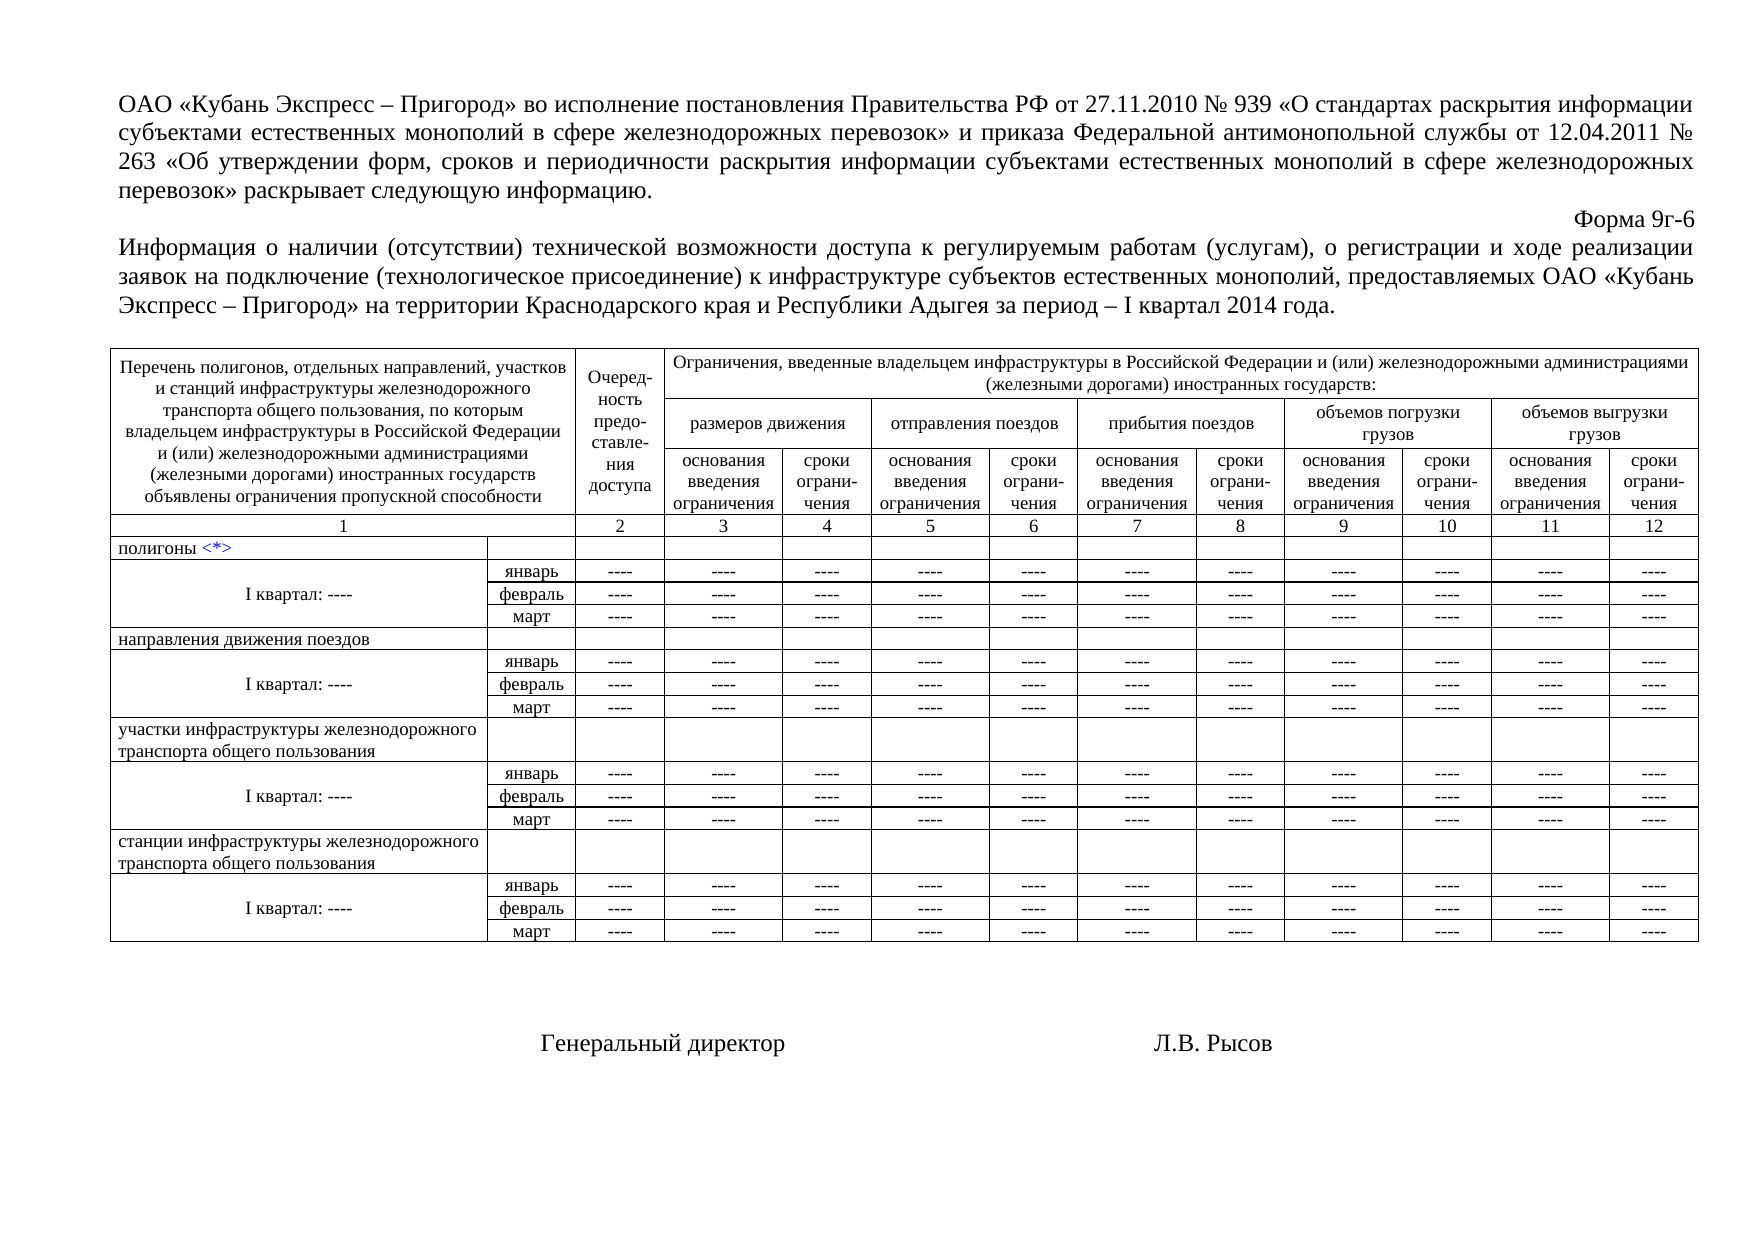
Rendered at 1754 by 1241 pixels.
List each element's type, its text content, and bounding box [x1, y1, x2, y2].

table_cell ---- [1610, 808, 1698, 829]
table_cell ---- [1403, 897, 1491, 918]
table_cell сроки ограни-чения [783, 449, 871, 514]
table_cell ---- [1285, 560, 1402, 581]
table_cell ---- [1403, 560, 1491, 581]
table_cell ---- [1078, 673, 1196, 694]
table_cell 12 [1610, 515, 1698, 536]
table_cell ---- [665, 785, 782, 806]
table_cell ---- [783, 696, 871, 717]
table_header Ограничения, введенные владельцем инфраструктуры в Российской Федерации и (или) железнодорожными администрациями (железными дорогами) иностранных государств: [665, 349, 1698, 397]
table_cell ---- [1078, 605, 1196, 627]
table_cell ---- [1403, 673, 1491, 694]
table_cell ---- [1285, 874, 1402, 896]
table_cell [1403, 830, 1491, 873]
table_cell ---- [576, 785, 664, 806]
table_cell ---- [990, 785, 1077, 806]
table_cell ---- [783, 583, 871, 604]
table_cell ---- [576, 762, 664, 784]
table_cell [488, 718, 575, 761]
table_cell [665, 830, 782, 873]
table_cell ---- [1197, 673, 1284, 694]
table_cell направления движения поездов [111, 628, 487, 649]
table_cell февраль [488, 897, 575, 918]
table_cell [990, 628, 1077, 649]
table_cell ---- [872, 673, 989, 694]
table_cell ---- [1492, 920, 1609, 941]
table_cell ---- [990, 583, 1077, 604]
table_cell участки инфраструктуры железнодорожного транспорта общего пользования [111, 718, 487, 761]
table_cell ---- [1492, 696, 1609, 717]
table_cell [1078, 628, 1196, 649]
table_cell ---- [1197, 897, 1284, 918]
table_cell 7 [1078, 515, 1196, 536]
table_cell ---- [1285, 762, 1402, 784]
table_cell ---- [872, 897, 989, 918]
table_cell ---- [1285, 605, 1402, 627]
table_cell ---- [1403, 920, 1491, 941]
table_cell ---- [1078, 897, 1196, 918]
table_cell ---- [1197, 605, 1284, 627]
table_cell ---- [1610, 605, 1698, 627]
table_cell ---- [1492, 673, 1609, 694]
table_cell станции инфраструктуры железнодорожного транспорта общего пользования [111, 830, 487, 873]
table_cell ---- [1197, 762, 1284, 784]
table_cell ---- [1285, 650, 1402, 672]
table_cell ---- [665, 650, 782, 672]
table_cell [488, 628, 575, 649]
table_cell ---- [872, 583, 989, 604]
table_cell [1197, 537, 1284, 559]
table_cell полигоны <*> [111, 537, 487, 559]
table_cell январь [488, 650, 575, 672]
table_header Очеред-ность предо-ставле-ния доступа [576, 349, 664, 514]
table_cell ---- [665, 696, 782, 717]
table_cell ---- [1285, 785, 1402, 806]
table_cell [1403, 537, 1491, 559]
table_cell [1610, 830, 1698, 873]
table_cell [1078, 537, 1196, 559]
table_cell ---- [1492, 808, 1609, 829]
table_cell ---- [1610, 696, 1698, 717]
table_cell ---- [1403, 605, 1491, 627]
table_cell прибытия поездов [1078, 399, 1284, 447]
table_cell [1492, 718, 1609, 761]
table_cell ---- [1078, 560, 1196, 581]
table_cell ---- [783, 920, 871, 941]
table_header Перечень полигонов, отдельных направлений, участков и станций инфраструктуры железнодорожного транспорта общего пользования, по которым владельцем инфраструктуры в Российской Федерации и (или) железнодорожными администрациями (железными дорогами) иностранных государств объявлены ограничения пропускной способности [111, 349, 575, 514]
table_cell [1492, 628, 1609, 649]
table_cell [783, 537, 871, 559]
table_cell ---- [1610, 673, 1698, 694]
table_cell основания введения ограничения [1285, 449, 1402, 514]
table_cell январь [488, 560, 575, 581]
table_cell ---- [990, 762, 1077, 784]
table_cell ---- [665, 583, 782, 604]
table_cell [1285, 718, 1402, 761]
table_cell [1197, 628, 1284, 649]
table_cell сроки ограни-чения [990, 449, 1077, 514]
table_cell [1403, 718, 1491, 761]
table_cell ---- [990, 560, 1077, 581]
table_cell ---- [665, 897, 782, 918]
table_cell [488, 830, 575, 873]
table_cell ---- [1492, 583, 1609, 604]
table_cell ---- [1285, 897, 1402, 918]
table_cell [990, 537, 1077, 559]
table_cell февраль [488, 785, 575, 806]
table_cell основания введения ограничения [872, 449, 989, 514]
table_cell ---- [1197, 874, 1284, 896]
table_cell ---- [1403, 874, 1491, 896]
table_cell ---- [872, 808, 989, 829]
table_cell ---- [576, 897, 664, 918]
table_cell объемов выгрузки грузов [1492, 399, 1698, 447]
table_cell [665, 628, 782, 649]
table_cell ---- [1197, 560, 1284, 581]
table_cell ---- [1610, 897, 1698, 918]
table_cell [1285, 537, 1402, 559]
table_cell ---- [1610, 785, 1698, 806]
table_cell основания введения ограничения [665, 449, 782, 514]
table_cell [1078, 830, 1196, 873]
table_cell ---- [990, 650, 1077, 672]
table_cell ---- [1197, 583, 1284, 604]
table_cell ---- [990, 673, 1077, 694]
table_cell [576, 830, 664, 873]
table_cell ---- [1492, 874, 1609, 896]
table_cell 5 [872, 515, 989, 536]
table_cell 3 [665, 515, 782, 536]
table_cell ---- [1285, 920, 1402, 941]
table_cell ---- [990, 920, 1077, 941]
table_cell ---- [872, 605, 989, 627]
table_cell ---- [665, 673, 782, 694]
table_cell ---- [872, 920, 989, 941]
table_cell март [488, 605, 575, 627]
table_cell ---- [1197, 808, 1284, 829]
table_cell [990, 718, 1077, 761]
table_cell ---- [1078, 920, 1196, 941]
table_cell ---- [665, 762, 782, 784]
table_cell февраль [488, 673, 575, 694]
table_cell [1197, 718, 1284, 761]
table_cell [576, 718, 664, 761]
table_cell ---- [1078, 583, 1196, 604]
table_cell основания введения ограничения [1078, 449, 1196, 514]
table_cell ---- [1078, 762, 1196, 784]
text Форма 9г-6 [118, 204, 1695, 232]
table_cell ---- [576, 673, 664, 694]
table_cell 4 [783, 515, 871, 536]
table_cell ---- [1078, 874, 1196, 896]
text Информация о наличии (отсутствии) технической возможности доступа к регулируемым работам (услугам), о регистрации и ходе реализации заявок на подключение (технологическое присоединение) к инфраструктуре субъектов естественных монополий, предоставляемых ОАО «Кубань Экспресс – Пригород» на территории Краснодарского края и Республики Адыгея за период – I квартал 2014 года. [118, 232, 1695, 319]
table_cell [1492, 830, 1609, 873]
table_cell ---- [1197, 920, 1284, 941]
table_cell ---- [1610, 583, 1698, 604]
table_cell I квартал: ---- [111, 762, 487, 829]
table_cell ---- [1078, 785, 1196, 806]
table_cell 8 [1197, 515, 1284, 536]
table_cell ---- [1610, 874, 1698, 896]
table_cell ---- [872, 696, 989, 717]
table_cell ---- [576, 650, 664, 672]
table_cell март [488, 920, 575, 941]
table_cell [1078, 718, 1196, 761]
table_cell ---- [990, 696, 1077, 717]
table_cell [576, 628, 664, 649]
table_cell ---- [1610, 650, 1698, 672]
table_cell I квартал: ---- [111, 560, 487, 627]
table_cell ---- [1610, 920, 1698, 941]
table_cell ---- [665, 920, 782, 941]
table_cell ---- [1492, 560, 1609, 581]
table_cell ---- [1403, 762, 1491, 784]
table_cell март [488, 808, 575, 829]
table_cell I квартал: ---- [111, 874, 487, 941]
table_cell [1285, 628, 1402, 649]
table_cell [783, 628, 871, 649]
table_cell ---- [665, 560, 782, 581]
table_cell [1492, 537, 1609, 559]
table_cell ---- [783, 874, 871, 896]
table_cell [1610, 628, 1698, 649]
table_cell 9 [1285, 515, 1402, 536]
table_cell [1403, 628, 1491, 649]
table_cell [1285, 830, 1402, 873]
table_cell ---- [576, 583, 664, 604]
text ОАО «Кубань Экспресс – Пригород» во исполнение постановления Правительства РФ от 27.11.2010 № 939 «О стандартах раскрытия информации субъектами естественных монополий в сфере железнодорожных перевозок» и приказа Федеральной антимонопольной службы от 12.04.2011 № 263 «Об утверждении форм, сроков и периодичности раскрытия информации субъектами естественных монополий в сфере железнодорожных перевозок» раскрывает следующую информацию. [118, 89, 1695, 204]
table_cell ---- [872, 560, 989, 581]
table_cell ---- [1285, 583, 1402, 604]
table_cell ---- [1403, 650, 1491, 672]
table_cell ---- [783, 605, 871, 627]
table_cell основания введения ограничения [1492, 449, 1609, 514]
table_cell ---- [1197, 696, 1284, 717]
table_cell ---- [576, 808, 664, 829]
table_cell ---- [872, 874, 989, 896]
table_cell объемов погрузки грузов [1285, 399, 1491, 447]
table_cell ---- [1078, 696, 1196, 717]
table_cell [872, 628, 989, 649]
table_cell [1197, 830, 1284, 873]
table_cell ---- [1285, 696, 1402, 717]
table_cell ---- [576, 696, 664, 717]
table_cell ---- [665, 605, 782, 627]
table_cell январь [488, 874, 575, 896]
table_cell 6 [990, 515, 1077, 536]
table_cell ---- [783, 650, 871, 672]
table_cell ---- [1492, 785, 1609, 806]
table_cell [576, 537, 664, 559]
table_cell сроки ограни-чения [1610, 449, 1698, 514]
table_cell ---- [783, 762, 871, 784]
table_cell ---- [783, 808, 871, 829]
table_cell ---- [872, 785, 989, 806]
table_cell сроки ограни-чения [1403, 449, 1491, 514]
table_cell ---- [1197, 785, 1284, 806]
table_cell 11 [1492, 515, 1609, 536]
table_cell ---- [783, 560, 871, 581]
table_cell ---- [1403, 785, 1491, 806]
table_cell [783, 718, 871, 761]
table_cell сроки ограни-чения [1197, 449, 1284, 514]
table_cell ---- [1285, 808, 1402, 829]
table_cell ---- [576, 874, 664, 896]
table_cell ---- [576, 560, 664, 581]
table_cell февраль [488, 583, 575, 604]
text Генеральный директор Л.В. Рысов [118, 1028, 1695, 1057]
table_cell [872, 537, 989, 559]
table_cell ---- [783, 785, 871, 806]
table_cell [1610, 537, 1698, 559]
table_cell I квартал: ---- [111, 650, 487, 717]
table_cell ---- [576, 605, 664, 627]
table_cell ---- [1492, 650, 1609, 672]
table_cell ---- [990, 605, 1077, 627]
table_cell [990, 830, 1077, 873]
table_cell ---- [1078, 650, 1196, 672]
table_cell ---- [990, 874, 1077, 896]
table_cell ---- [1610, 560, 1698, 581]
table_cell 2 [576, 515, 664, 536]
table_cell [665, 537, 782, 559]
table_cell март [488, 696, 575, 717]
table_cell [872, 830, 989, 873]
table_cell [1610, 718, 1698, 761]
table_cell январь [488, 762, 575, 784]
table_cell ---- [1492, 605, 1609, 627]
table_cell ---- [665, 808, 782, 829]
table_cell ---- [872, 762, 989, 784]
table_cell 1 [111, 515, 575, 536]
table_cell ---- [783, 897, 871, 918]
table_cell ---- [665, 874, 782, 896]
table_cell ---- [1197, 650, 1284, 672]
table_cell ---- [1403, 808, 1491, 829]
table_cell [665, 718, 782, 761]
table_cell 10 [1403, 515, 1491, 536]
table_cell [488, 537, 575, 559]
table_cell ---- [1078, 808, 1196, 829]
table_cell ---- [1403, 696, 1491, 717]
table_cell ---- [1492, 897, 1609, 918]
table_cell ---- [1285, 673, 1402, 694]
table_cell ---- [1610, 762, 1698, 784]
table_cell ---- [990, 897, 1077, 918]
table_cell [783, 830, 871, 873]
table_cell ---- [576, 920, 664, 941]
table_cell размеров движения [665, 399, 871, 447]
table_cell ---- [872, 650, 989, 672]
table_cell ---- [1492, 762, 1609, 784]
table_cell ---- [990, 808, 1077, 829]
table_cell ---- [1403, 583, 1491, 604]
table_cell [872, 718, 989, 761]
table_cell ---- [783, 673, 871, 694]
table_cell отправления поездов [872, 399, 1077, 447]
